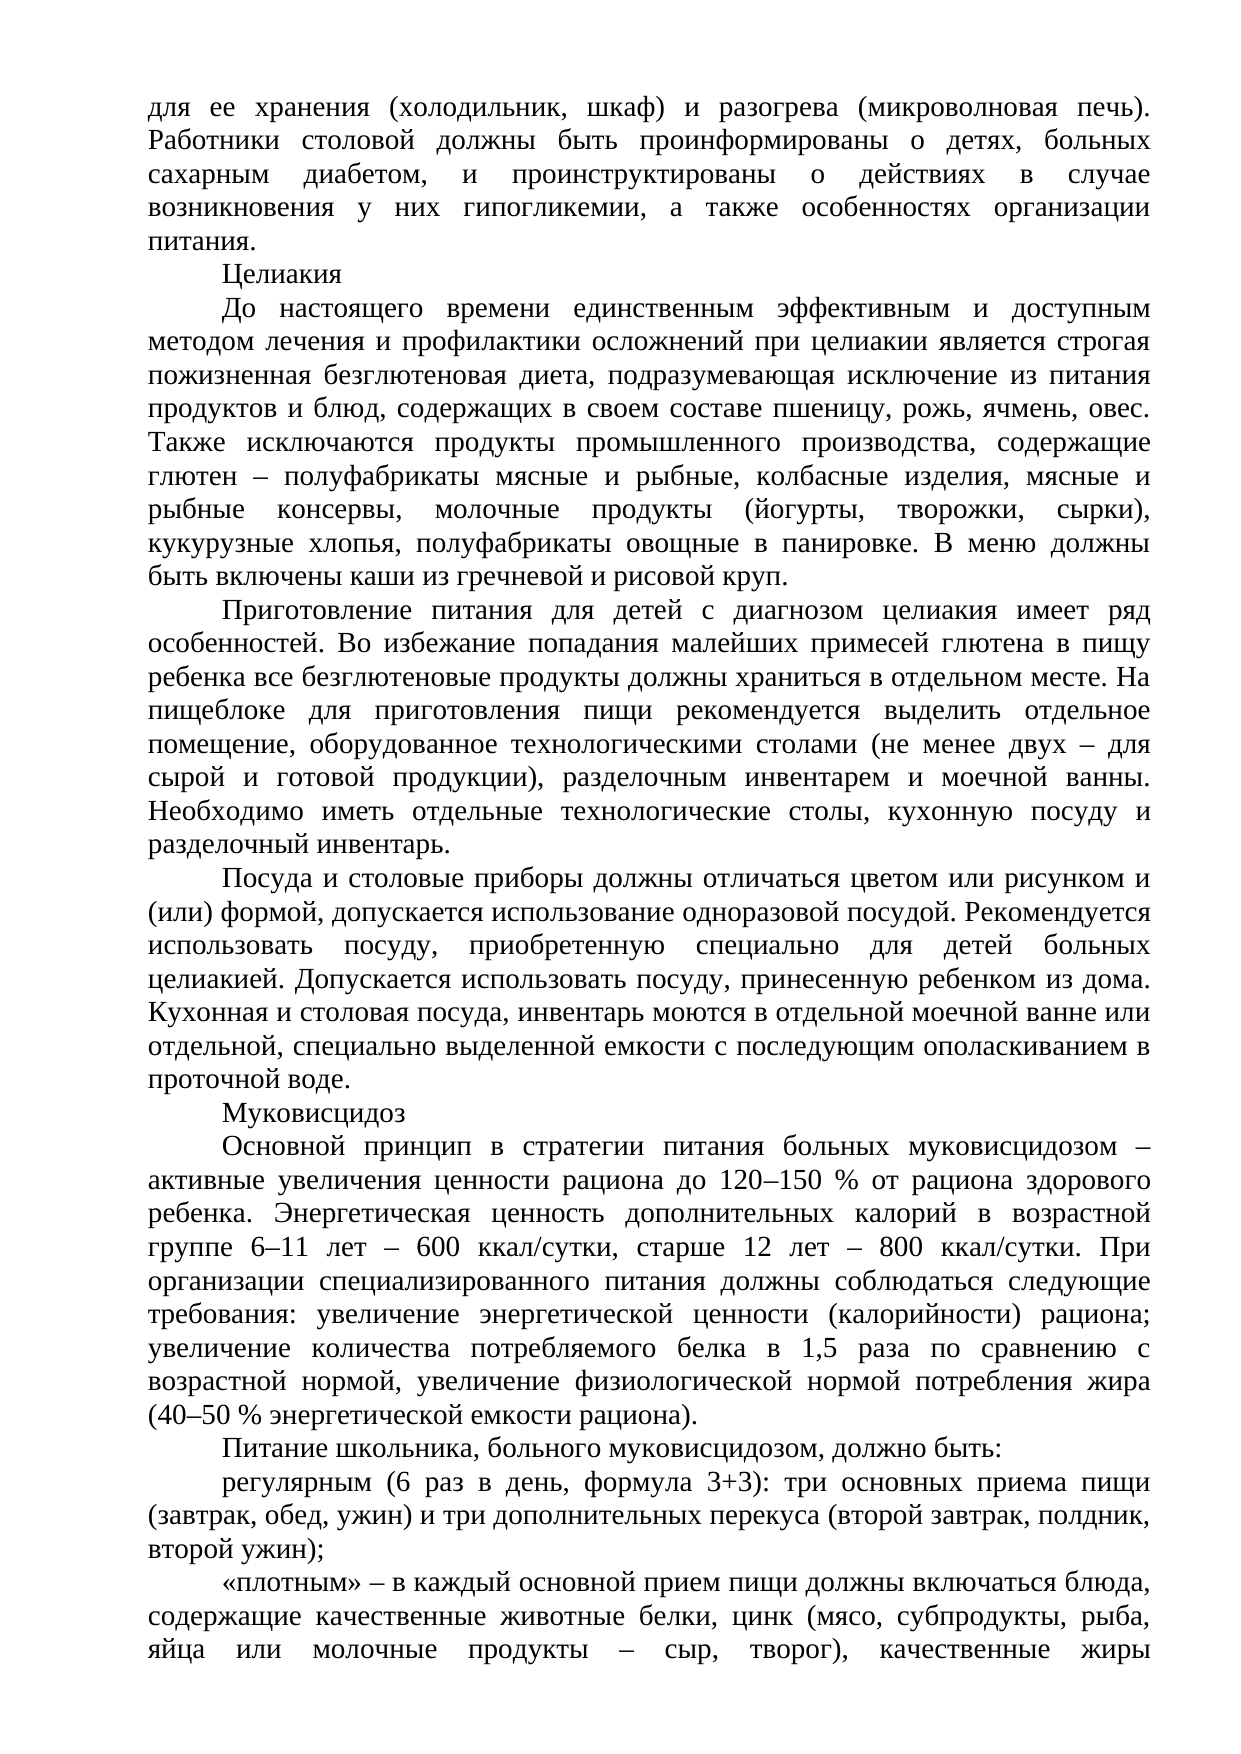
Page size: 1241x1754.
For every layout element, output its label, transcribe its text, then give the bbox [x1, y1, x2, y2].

text Питание школьника, больного муковисцидозом, должно быть: [148, 1430, 1152, 1464]
text До настоящего времени единственным эффективным и доступным методом лечения и профилактики осложнений при целиакии является строгая пожизненная безглютеновая диета, подразумевающая исключение из питания продуктов и блюд, содержащих в своем составе пшеницу, рожь, ячмень, овес. Также исключаются продукты промышленного производства, содержащие глютен – полуфабрикаты мясные и рыбные, колбасные изделия, мясные и рыбные консервы, молочные продукты (йогурты, творожки, сырки), кукурузные хлопья, полуфабрикаты овощные в панировке. В меню должны быть включены каши из гречневой и рисовой круп. [148, 290, 1152, 592]
text Основной принцип в стратегии питания больных муковисцидозом – активные увеличения ценности рациона до 120–150 % от рациона здорового ребенка. Энергетическая ценность дополнительных калорий в возрастной группе 6–11 лет – 600 ккал/сутки, старше 12 лет – 800 ккал/сутки. При организации специализированного питания должны соблюдаться следующие требования: увеличение энергетической ценности (калорийности) рациона; увеличение количества потребляемого белка в 1,5 раза по сравнению с возрастной нормой, увеличение физиологической нормой потребления жира (40–50 % энергетической емкости рациона). [148, 1128, 1152, 1430]
text Муковисцидоз [148, 1095, 1152, 1128]
text Посуда и столовые приборы должны отличаться цветом или рисунком и (или) формой, допускается использование одноразовой посудой. Рекомендуется использовать посуду, приобретенную специально для детей больных целиакией. Допускается использовать посуду, принесенную ребенком из дома. Кухонная и столовая посуда, инвентарь моются в отдельной моечной ванне или отдельной, специально выделенной емкости с последующим ополаскиванием в проточной воде. [148, 860, 1152, 1095]
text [148, 89, 1152, 256]
text Приготовление питания для детей с диагнозом целиакия имеет ряд особенностей. Во избежание попадания малейших примесей глютена в пищу ребенка все безглютеновые продукты должны храниться в отдельном месте. На пищеблоке для приготовления пищи рекомендуется выделить отдельное помещение, оборудованное технологическими столами (не менее двух – для сырой и готовой продукции), разделочным инвентарем и моечной ванны. Необходимо иметь отдельные технологические столы, кухонную посуду и разделочный инвентарь. [148, 592, 1152, 860]
text Целиакия [148, 256, 1152, 290]
text регулярным (6 раз в день, формула 3+3): три основных приема пищи (завтрак, обед, ужин) и три дополнительных перекуса (второй завтрак, полдник, второй ужин); [148, 1464, 1152, 1564]
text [148, 1564, 1152, 1665]
